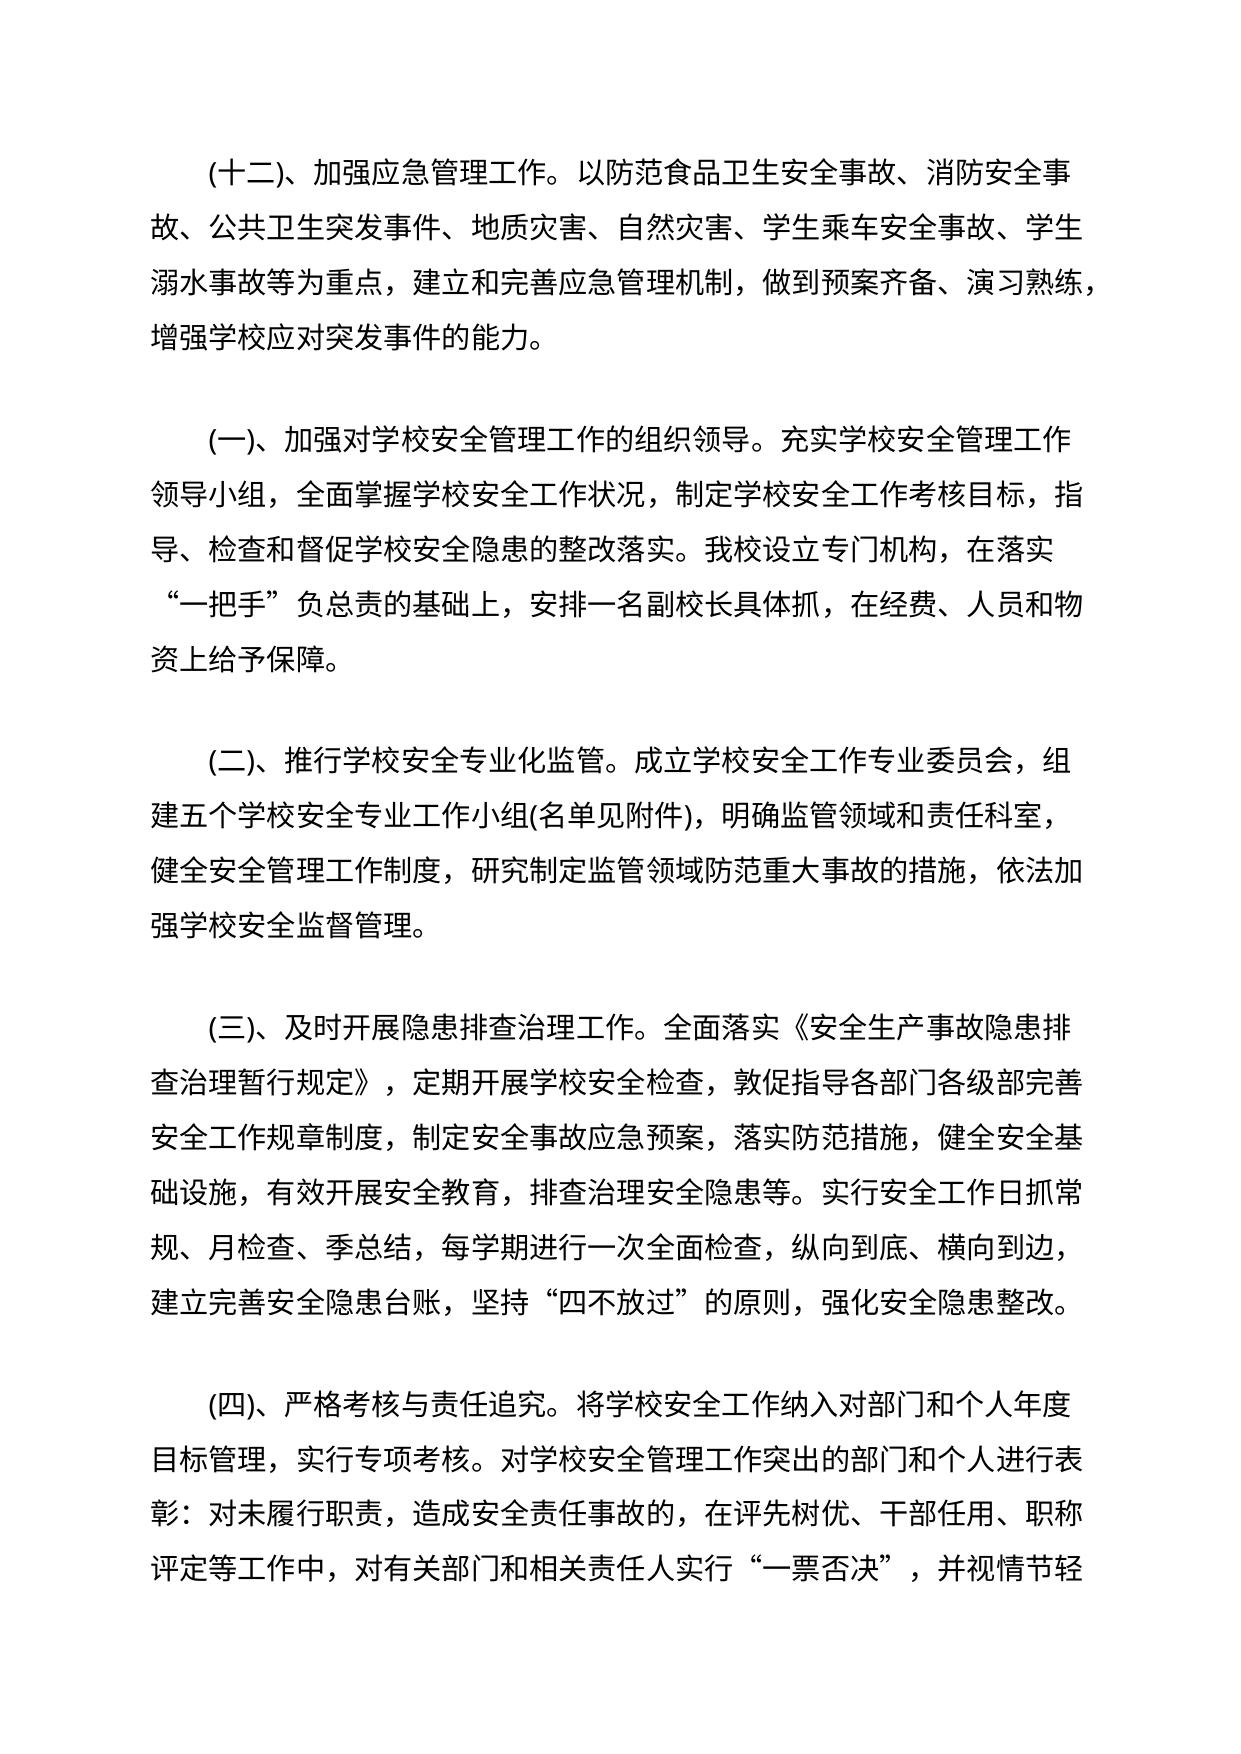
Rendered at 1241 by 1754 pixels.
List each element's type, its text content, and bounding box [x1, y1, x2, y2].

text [150, 1381, 1090, 1588]
text (三)、及时开展隐患排查治理工作。全面落实《安全生产事故隐患排查治理暂行规定》，定期开展学校安全检查，敦促指导各部门各级部完善安全工作规章制度，制定安全事故应急预案，落实防范措施，健全安全基础设施，有效开展安全教育，排查治理安全隐患等。实行安全工作日抓常规、月检查、季总结，每学期进行一次全面检查，纵向到底、横向到边，建立完善安全隐患台账，坚持“四不放过”的原则，强化安全隐患整改。 [150, 1005, 1090, 1322]
text (二)、推行学校安全专业化监管。成立学校安全工作专业委员会，组建五个学校安全专业工作小组(名单见附件)，明确监管领域和责任科室，健全安全管理工作制度，研究制定监管领域防范重大事故的措施，依法加强学校安全监督管理。 [150, 738, 1090, 945]
text (一)、加强对学校安全管理工作的组织领导。充实学校安全管理工作领导小组，全面掌握学校安全工作状况，制定学校安全工作考核目标，指导、检查和督促学校安全隐患的整改落实。我校设立专门机构，在落实“一把手”负总责的基础上，安排一名副校长具体抓，在经费、人员和物资上给予保障。 [150, 417, 1090, 678]
text (十二)、加强应急管理工作。以防范食品卫生安全事故、消防安全事故、公共卫生突发事件、地质灾害、自然灾害、学生乘车安全事故、学生溺水事故等为重点，建立和完善应急管理机制，做到预案齐备、演习熟练，增强学校应对突发事件的能力。 [150, 150, 1090, 357]
